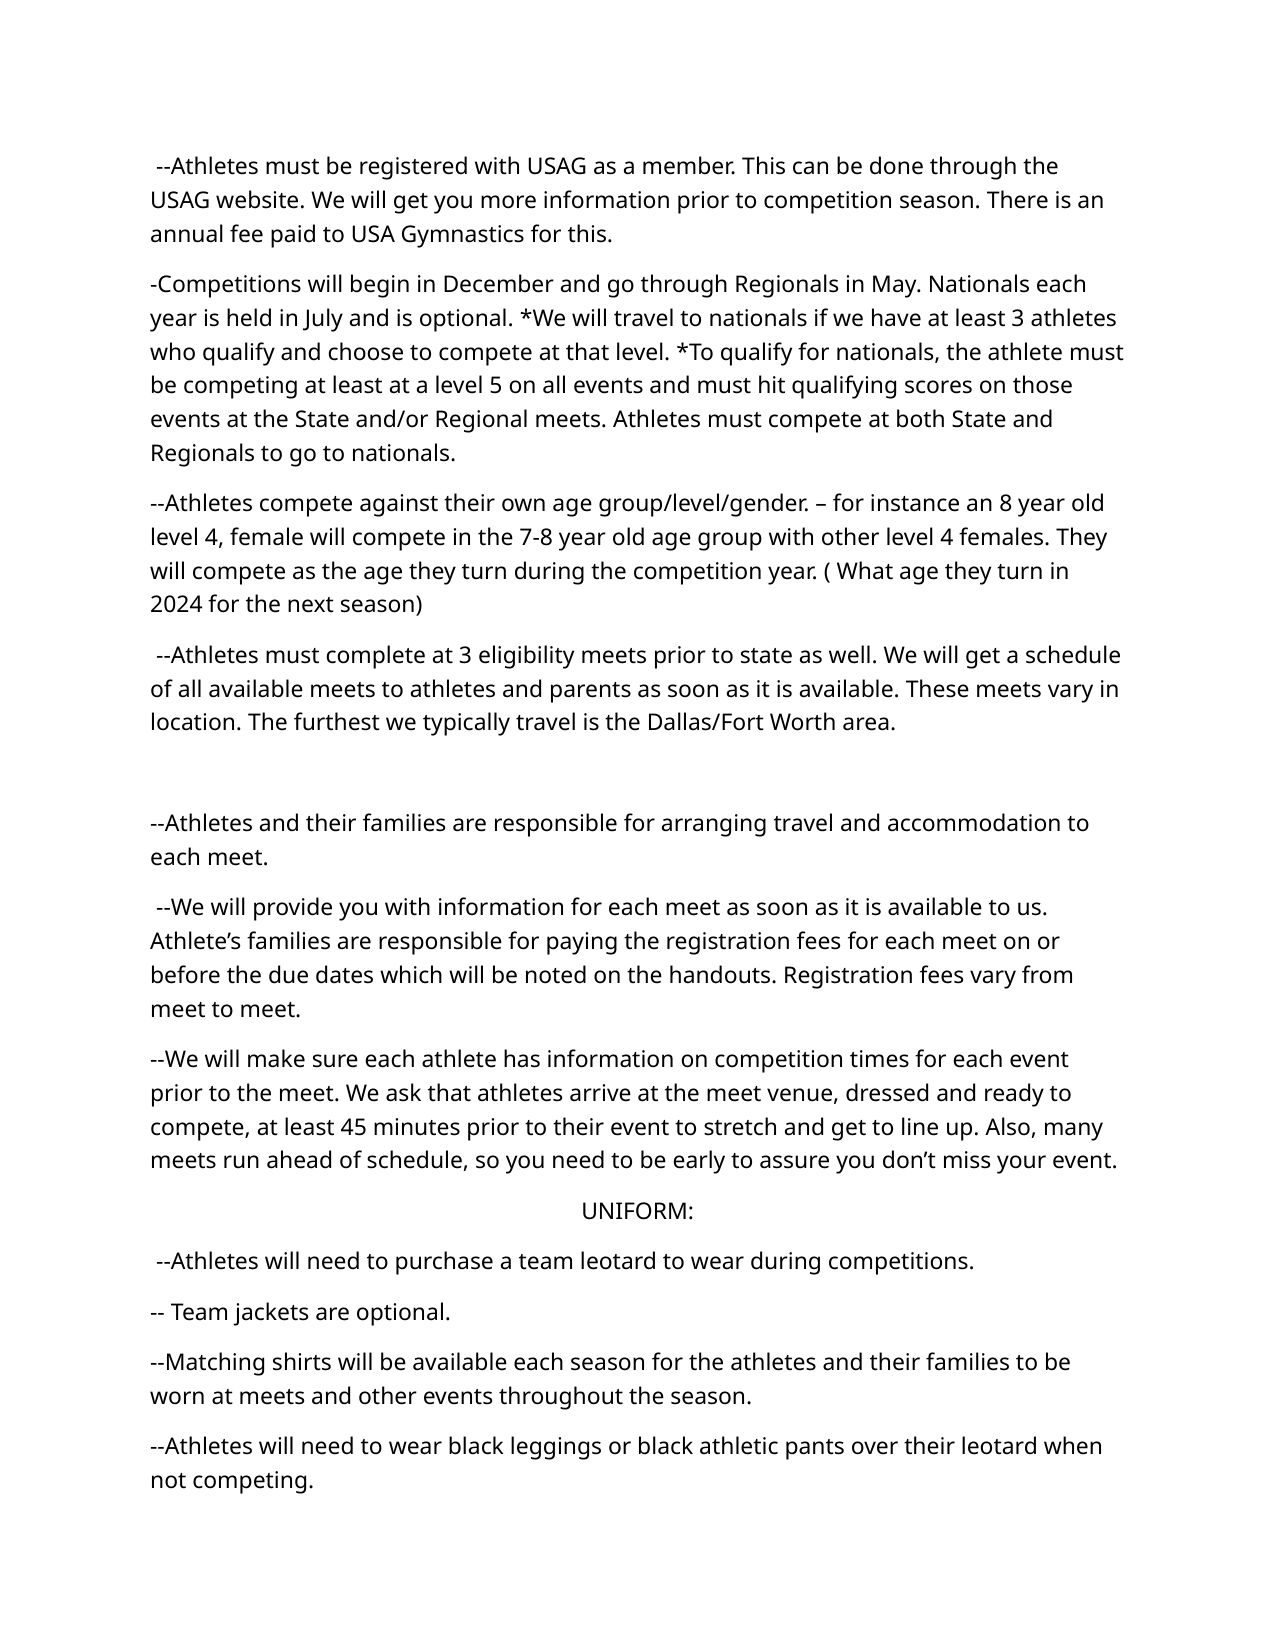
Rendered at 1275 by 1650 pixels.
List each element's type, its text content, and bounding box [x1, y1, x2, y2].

text --We will provide you with information for each meet as soon as it is available to us. Athlete’s families are responsible for paying the registration fees for each meet on or before the due dates which will be noted on the handouts. Registration fees vary from meet to meet. [150, 891, 1125, 1024]
text UNIFORM: [150, 1194, 1125, 1226]
text --Athletes must complete at 3 eligibility meets prior to state as well. We will get a schedule of all available meets to athletes and parents as soon as it is available. These meets vary in location. The furthest we typically travel is the Dallas/Fort Worth area. [150, 639, 1125, 737]
text --Athletes must be registered with USAG as a member. This can be done through the USAG website. We will get you more information prior to competition season. There is an annual fee paid to USA Gymnastics for this. [150, 150, 1125, 249]
text -Competitions will begin in December and go through Regionals in May. Nationals each year is held in July and is optional. *We will travel to nationals if we have at least 3 athletes who qualify and choose to compete at that level. *To qualify for nationals, the athlete must be competing at least at a level 5 on all events and must hit qualifying scores on those events at the State and/or Regional meets. Athletes must compete at both State and Regionals to go to nationals. [150, 268, 1125, 468]
text -- Team jackets are optional. [150, 1295, 1125, 1327]
text --We will make sure each athlete has information on competition times for each event prior to the meet. We ask that athletes arrive at the meet venue, dressed and ready to compete, at least 45 minutes prior to their event to stretch and get to line up. Also, many meets run ahead of schedule, so you need to be early to assure you don’t miss your event. [150, 1043, 1125, 1175]
text --Athletes and their families are responsible for arranging travel and accommodation to each meet. [150, 807, 1125, 872]
text --Athletes will need to wear black leggings or black athletic pants over their leotard when not competing. [150, 1430, 1125, 1495]
text --Athletes will need to purchase a team leotard to wear during competitions. [150, 1245, 1125, 1276]
text --Athletes compete against their own age group/level/gender. – for instance an 8 year old level 4, female will compete in the 7-8 year old age group with other level 4 females. They will compete as the age they turn during the competition year. ( What age they turn in 2024 for the next season) [150, 487, 1125, 619]
text --Matching shirts will be available each season for the athletes and their families to be worn at meets and other events throughout the season. [150, 1346, 1125, 1411]
